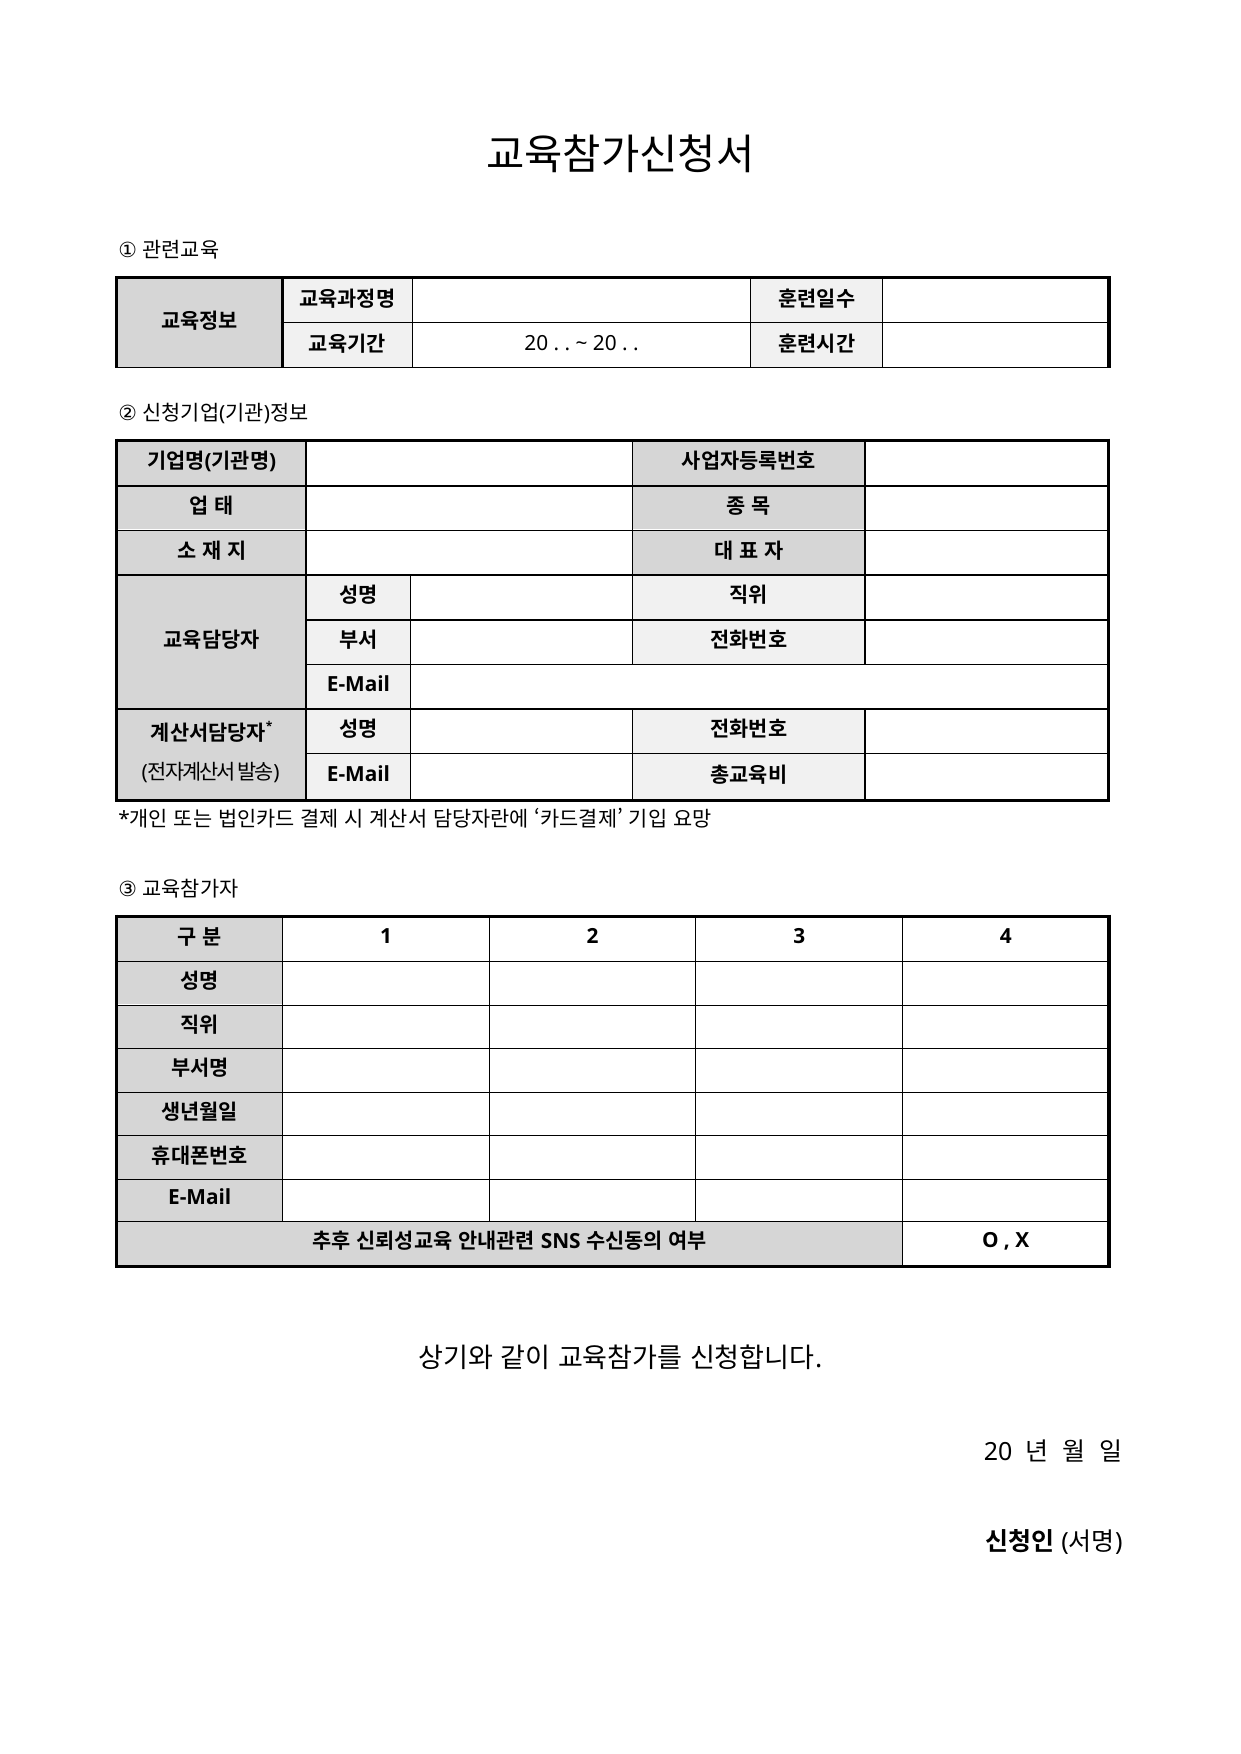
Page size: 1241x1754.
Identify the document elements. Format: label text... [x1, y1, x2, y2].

table_cell 부서 [307, 621, 410, 664]
table_header [883, 279, 1107, 322]
table_header 1 [283, 918, 489, 961]
table_cell [696, 1049, 902, 1092]
table_cell [411, 665, 1107, 708]
text 신청인 (서명) [118, 1521, 1122, 1558]
table_cell [490, 1136, 695, 1179]
table_cell 교육담당자 [118, 576, 305, 708]
table_cell 전화번호 [633, 621, 864, 664]
table_header 사업자등록번호 [633, 442, 864, 485]
table_cell [307, 531, 632, 574]
table_cell 대 표 자 [633, 531, 864, 574]
table_cell [866, 754, 1107, 799]
table_header [307, 442, 632, 485]
table_cell 부서명 [118, 1049, 282, 1092]
table_cell [283, 1049, 489, 1092]
table_cell [283, 1006, 489, 1048]
table_cell [903, 1049, 1107, 1092]
table_cell [903, 962, 1107, 1004]
table_cell [903, 1006, 1107, 1048]
table_cell [696, 1136, 902, 1179]
table_cell [866, 576, 1107, 619]
table_cell [283, 1093, 489, 1135]
table_header 4 [903, 918, 1107, 961]
table_cell [307, 487, 632, 529]
table_cell [696, 962, 902, 1004]
table_cell [696, 1180, 902, 1221]
table_cell 훈련시간 [751, 323, 882, 367]
table_cell [490, 1006, 695, 1048]
table_cell [411, 754, 632, 799]
table_cell [696, 1093, 902, 1135]
table_cell 계산서담당자* (전자계산서 발송) [118, 710, 305, 799]
table_cell 직위 [633, 576, 864, 619]
table_cell [490, 1049, 695, 1092]
table_cell [866, 710, 1107, 753]
table_cell E-Mail [307, 754, 410, 799]
table_cell [866, 487, 1107, 529]
table_cell 전화번호 [633, 710, 864, 753]
table_cell [411, 621, 632, 664]
table_cell 업 태 [118, 487, 305, 529]
table_cell [490, 1093, 695, 1135]
table_cell 휴대폰번호 [118, 1136, 282, 1179]
table_cell [903, 1180, 1107, 1221]
table_cell [696, 1006, 902, 1048]
table_header 교육정보 [118, 279, 281, 367]
table_cell [490, 1180, 695, 1221]
table_cell [866, 621, 1107, 664]
table_cell O , X [903, 1222, 1107, 1265]
text ③ 교육참가자 [118, 872, 1122, 902]
table_cell [411, 576, 632, 619]
table_header 구 분 [118, 918, 282, 961]
table_header [413, 279, 750, 322]
table_cell [903, 1093, 1107, 1135]
table_cell 소 재 지 [118, 531, 305, 574]
table_cell [283, 1136, 489, 1179]
table_cell [903, 1136, 1107, 1179]
table_cell 생년월일 [118, 1093, 282, 1135]
table_cell [283, 1180, 489, 1221]
table_cell E-Mail [307, 665, 410, 708]
table_cell [283, 962, 489, 1004]
table_cell E-Mail [118, 1180, 282, 1221]
table_cell 성명 [307, 710, 410, 753]
table_cell 성명 [118, 962, 282, 1004]
text ① 관련교육 [118, 234, 1122, 264]
table_cell 20 . . ~ 20 . . [413, 323, 750, 367]
table_header 교육과정명 [284, 279, 412, 322]
table_header 3 [696, 918, 902, 961]
table_header [866, 442, 1107, 485]
table_cell [883, 323, 1107, 367]
table_cell [490, 962, 695, 1004]
table_header 기업명(기관명) [118, 442, 305, 485]
table_cell [411, 710, 632, 753]
text 상기와 같이 교육참가를 신청합니다. [118, 1336, 1122, 1375]
text ② 신청기업(기관)정보 [118, 396, 1122, 426]
text 교육참가신청서 [118, 121, 1122, 181]
table_cell 성명 [307, 576, 410, 619]
text 20 년 월 일 [118, 1431, 1122, 1467]
table_cell 추후 신뢰성교육 안내관련 SNS 수신동의 여부 [118, 1222, 902, 1265]
table_cell 교육기간 [284, 323, 412, 367]
table_cell 총교육비 [633, 754, 864, 799]
text *개인 또는 법인카드 결제 시 계산서 담당자란에 ‘카드결제’ 기입 요망 [118, 802, 1122, 832]
table_cell [866, 531, 1107, 574]
table_header 2 [490, 918, 695, 961]
table_cell 직위 [118, 1006, 282, 1048]
table_header 훈련일수 [751, 279, 882, 322]
table_cell 종 목 [633, 487, 864, 529]
